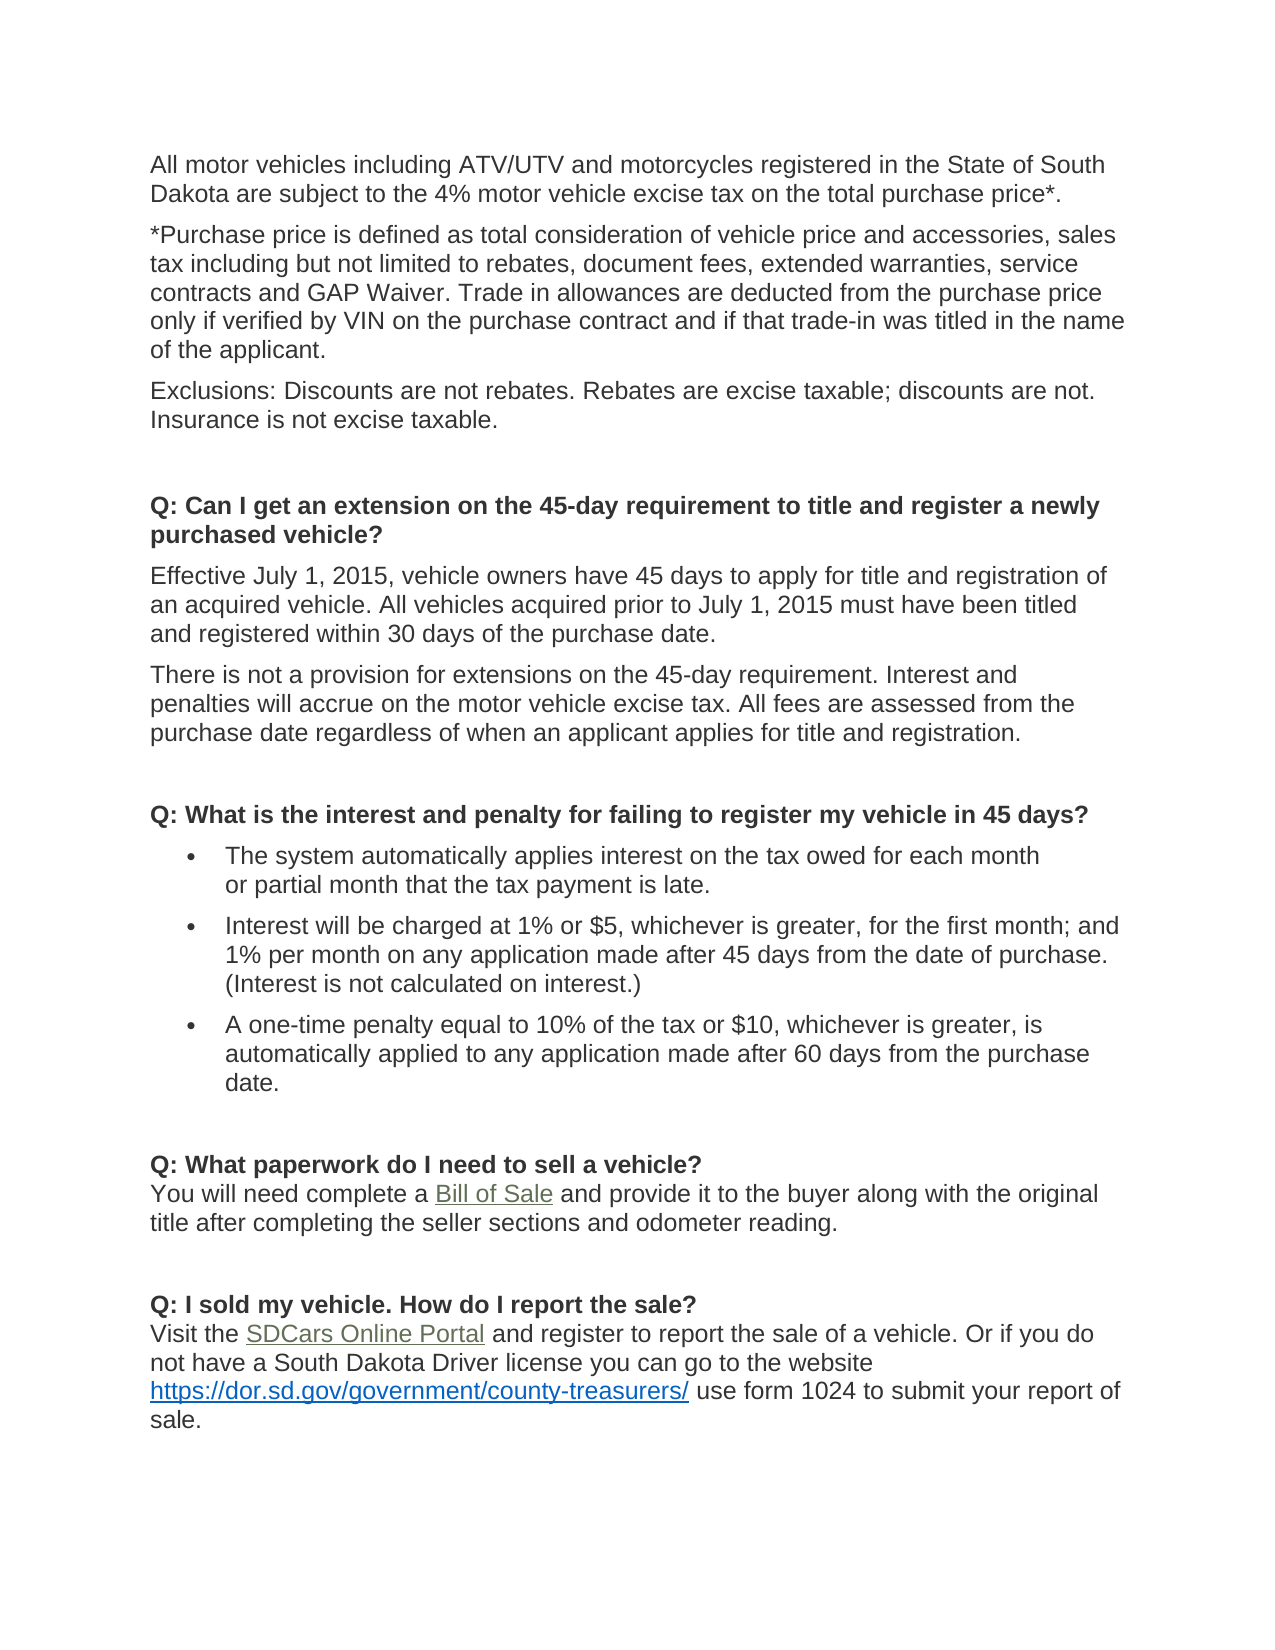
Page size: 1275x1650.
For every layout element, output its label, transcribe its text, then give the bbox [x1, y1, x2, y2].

subtitle Q: I sold my vehicle. How do I report the sale? [150, 1290, 1139, 1319]
list Interest will be charged at 1% or $5, whichever is greater, for the first month; and 1% per month on any application made after 45 days from the date of purchase. (Interest is not calculated on interest.) [187, 911, 1119, 998]
text Exclusions: Discounts are not rebates. Rebates are excise taxable; discounts are not. Insurance is not excise taxable. [150, 376, 1139, 434]
subtitle Q: What paperwork do I need to sell a vehicle? [150, 1150, 1139, 1179]
subtitle Q: What is the interest and penalty for failing to register my vehicle in 45 days? [150, 800, 1139, 829]
text Visit the SDCars Online Portal and register to report the sale of a vehicle. Or if you do not have a South Dakota Driver license you can go to the website https://dor.sd.gov/government/county-treasurers/ use form 1024 to submit your report of sale. [150, 1319, 1121, 1434]
text All motor vehicles including ATV/UTV and motorcycles registered in the State of South Dakota are subject to the 4% motor vehicle excise tax on the total purchase price*. [150, 150, 1139, 207]
text You will need complete a Bill of Sale and provide it to the buyer along with the original title after completing the seller sections and odometer reading. [150, 1179, 1119, 1236]
list A one-time penalty equal to 10% of the tax or $10, whichever is greater, is automatically applied to any application made after 60 days from the purchase date. [187, 1010, 1090, 1096]
text *Purchase price is defined as total consideration of vehicle price and accessories, sales tax including but not limited to rebates, document fees, extended warranties, service contracts and GAP Waiver. Trade in allowances are deducted from the purchase price only if verified by VIN on the purchase contract and if that trade-in was titled in the name of the applicant. [150, 220, 1130, 364]
subtitle Q: Can I get an extension on the 45-day requirement to title and register a newly purchased vehicle? [150, 491, 1139, 549]
text There is not a provision for extensions on the 45-day requirement. Interest and penalties will accrue on the motor vehicle excise tax. All fees are assessed from the purchase date regardless of when an applicant applies for title and registration. [150, 660, 1090, 746]
text Effective July 1, 2015, vehicle owners have 45 days to apply for title and registration of an acquired vehicle. All vehicles acquired prior to July 1, 2015 must have been titled and registered within 30 days of the purchase date. [150, 561, 1113, 647]
list The system automatically applies interest on the tax owed for each month or partial month that the tax payment is late. [187, 841, 1069, 899]
